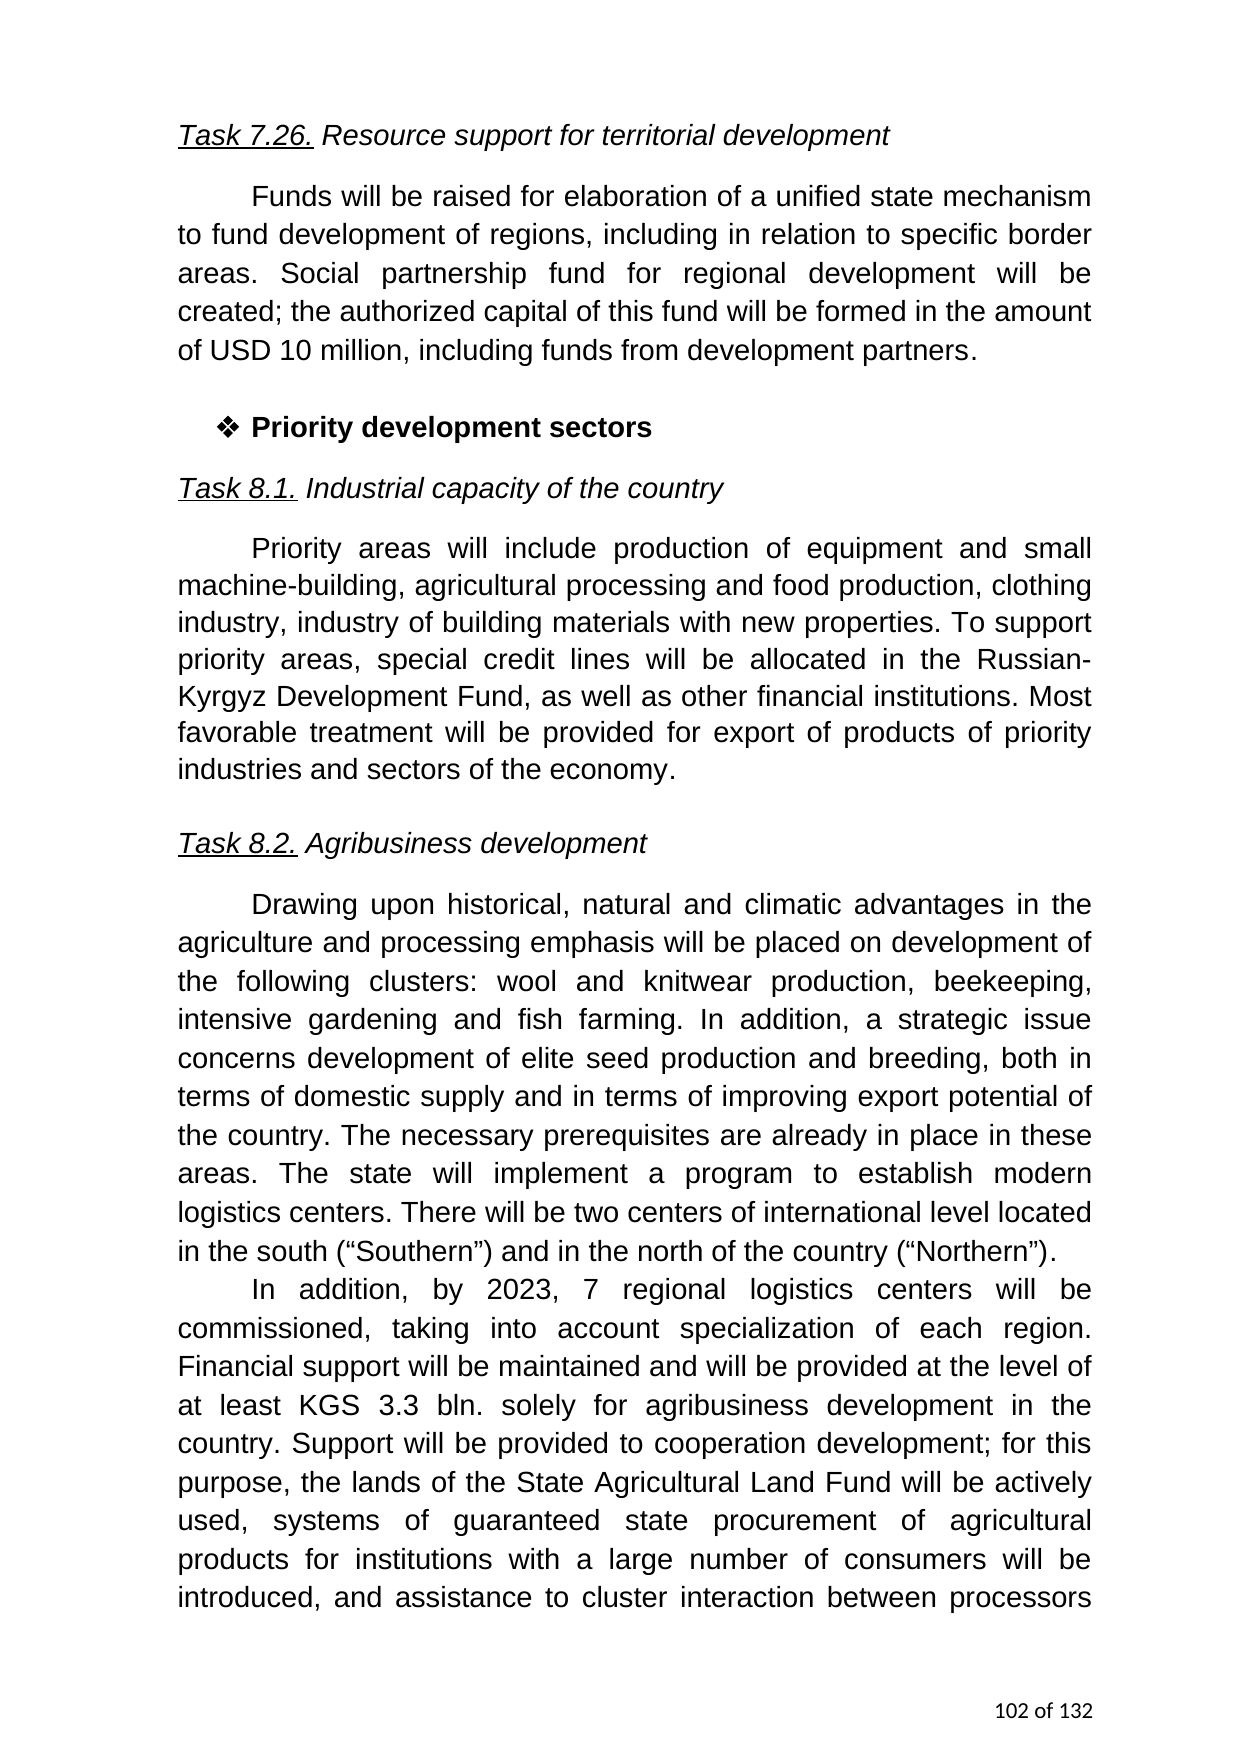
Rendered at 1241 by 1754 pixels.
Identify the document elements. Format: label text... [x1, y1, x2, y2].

text Funds will be raised for elaboration of a unified state mechanism to fund development of regions, including in relation to specific border areas. Social partnership fund for regional development will be created; the authorized capital of this fund will be formed in the amount of USD 10 million, including funds from development partners. [177, 179, 1093, 366]
text Task 8.1. Industrial capacity of the country [177, 471, 1093, 504]
list Priority development sectors [215, 410, 1093, 444]
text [177, 1272, 1093, 1614]
text Task 7.26. Resource support for territorial development [177, 118, 1093, 152]
text Drawing upon historical, natural and climatic advantages in the agriculture and processing emphasis will be placed on development of the following clusters: wool and knitwear production, beekeeping, intensive gardening and fish farming. In addition, a strategic issue concerns development of elite seed production and breeding, both in terms of domestic supply and in terms of improving export potential of the country. The necessary prerequisites are already in place in these areas. The state will implement a program to establish modern logistics centers. There will be two centers of international level located in the south (“Southern”) and in the north of the country (“Northern”). [177, 887, 1093, 1267]
text Priority areas will include production of equipment and small machine-building, agricultural processing and food production, clothing industry, industry of building materials with new properties. To support priority areas, special credit lines will be allocated in the Russian-Kyrgyz Development Fund, as well as other financial institutions. Most favorable treatment will be provided for export of products of priority industries and sectors of the economy. [177, 531, 1093, 786]
text Task 8.2. Agribusiness development [177, 826, 1093, 860]
